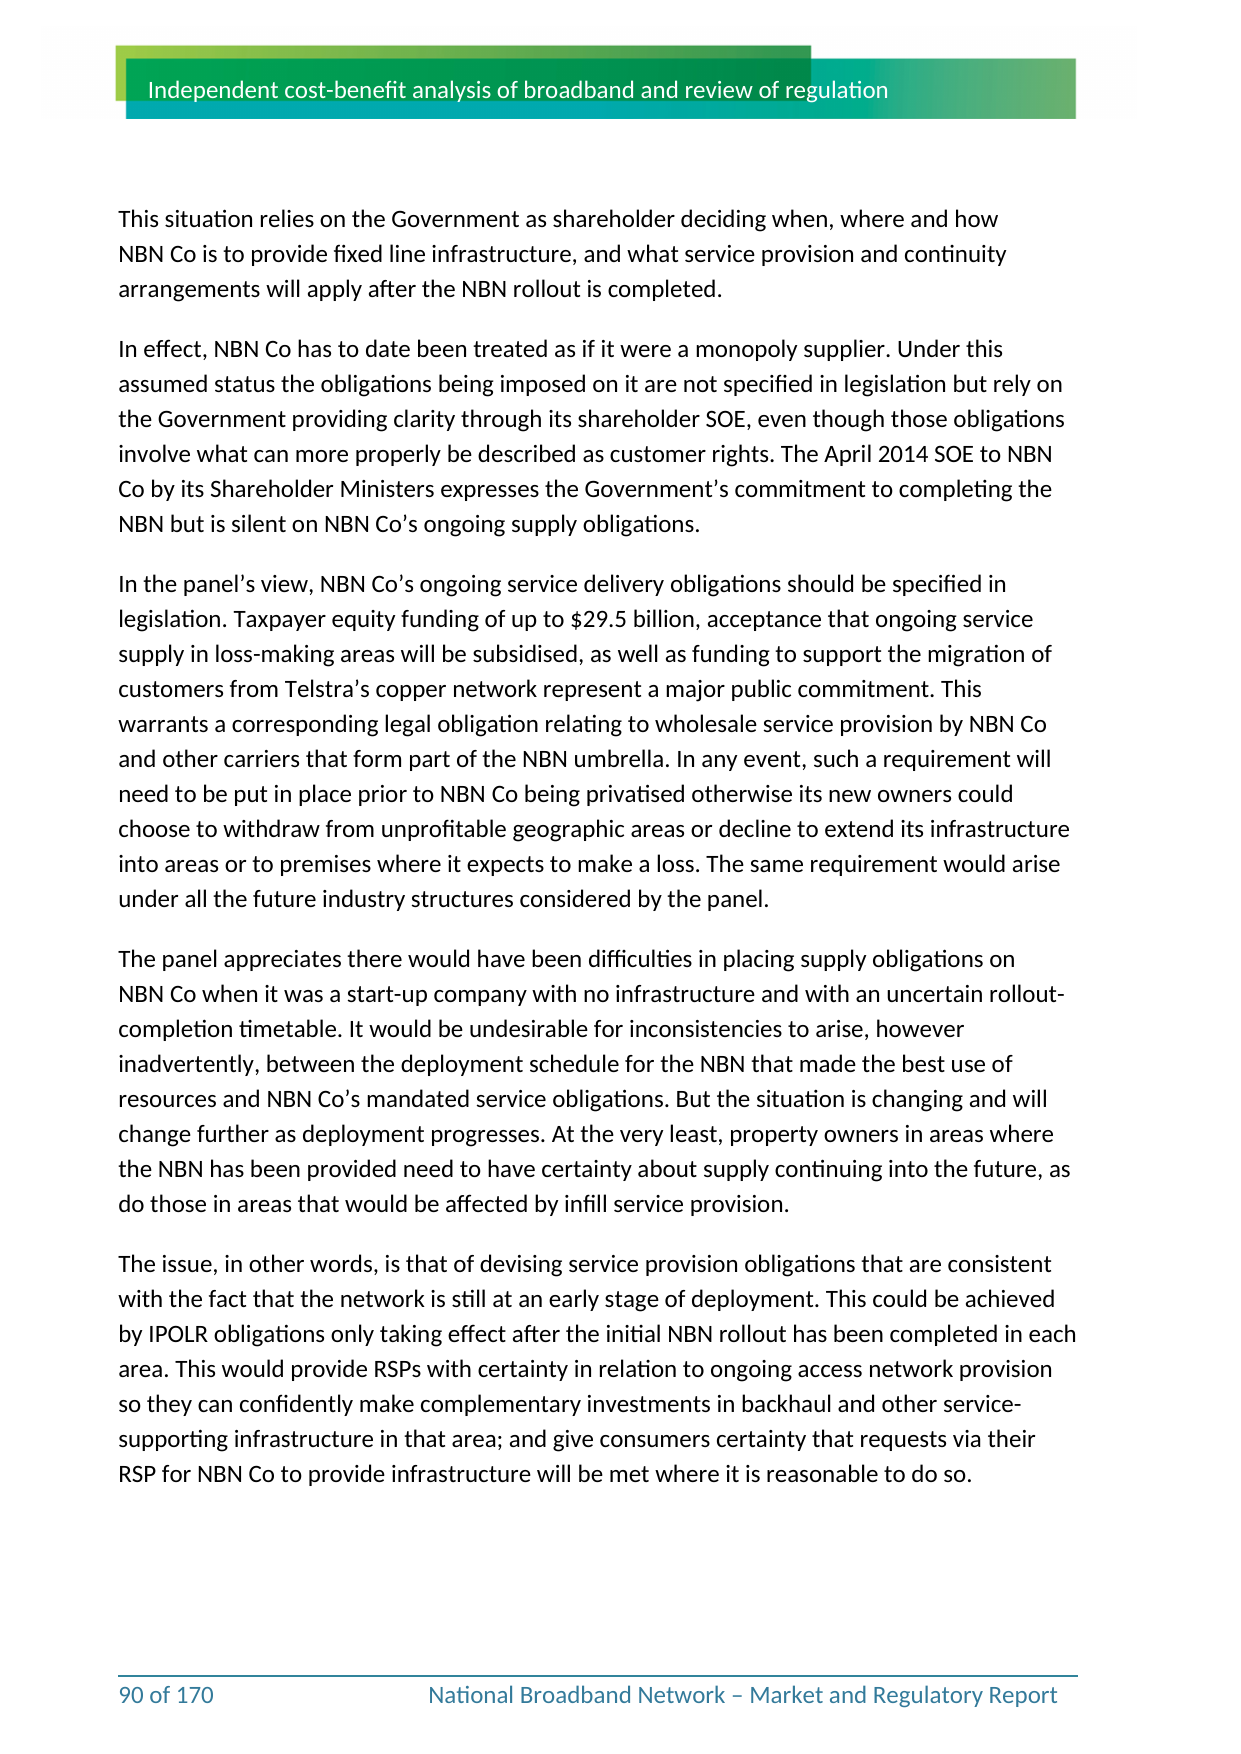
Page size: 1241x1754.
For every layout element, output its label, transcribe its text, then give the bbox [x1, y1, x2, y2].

text The issue, in other words, is that of devising service provision obligations that are consistent with the fact that the network is still at an early stage of deployment. This could be achieved by IPOLR obligations only taking effect after the initial NBN rollout has been completed in each area. This would provide RSPs with certainty in relation to ongoing access network provision so they can confidently make complementary investments in backhaul and other service-supporting infrastructure in that area; and give consumers certainty that requests via their RSP for NBN Co to provide infrastructure will be met where it is reasonable to do so. [118, 1249, 1078, 1489]
picture [40, 26, 1138, 119]
text The panel appreciates there would have been difficulties in placing supply obligations on NBN Co when it was a start-up company with no infrastructure and with an uncertain rollout-completion timetable. It would be undesirable for inconsistencies to arise, however inadvertently, between the deployment schedule for the NBN that made the best use of resources and NBN Co’s mandated service obligations. But the situation is changing and will change further as deployment progresses. At the very least, property owners in areas where the NBN has been provided need to have certainty about supply continuing into the future, as do those in areas that would be affected by infill service provision. [118, 944, 1078, 1219]
text This situation relies on the Government as shareholder deciding when, where and how NBN Co is to provide fixed line infrastructure, and what service provision and continuity arrangements will apply after the NBN rollout is completed. [118, 204, 1078, 304]
text In effect, NBN Co has to date been treated as if it were a monopoly supplier. Under this assumed status the obligations being imposed on it are not specified in legislation but rely on the Government providing clarity through its shareholder SOE, even though those obligations involve what can more properly be described as customer rights. The April 2014 SOE to NBN Co by its Shareholder Ministers expresses the Government’s commitment to completing the NBN but is silent on NBN Co’s ongoing supply obligations. [118, 334, 1078, 539]
text In the panel’s view, NBN Co’s ongoing service delivery obligations should be specified in legislation. Taxpayer equity funding of up to $29.5 billion, acceptance that ongoing service supply in loss-making areas will be subsidised, as well as funding to support the migration of customers from Telstra’s copper network represent a major public commitment. This warrants a corresponding legal obligation relating to wholesale service provision by NBN Co and other carriers that form part of the NBN umbrella. In any event, such a requirement will need to be put in place prior to NBN Co being privatised otherwise its new owners could choose to withdraw from unprofitable geographic areas or decline to extend its infrastructure into areas or to premises where it expects to make a loss. The same requirement would arise under all the future industry structures considered by the panel. [118, 569, 1078, 914]
